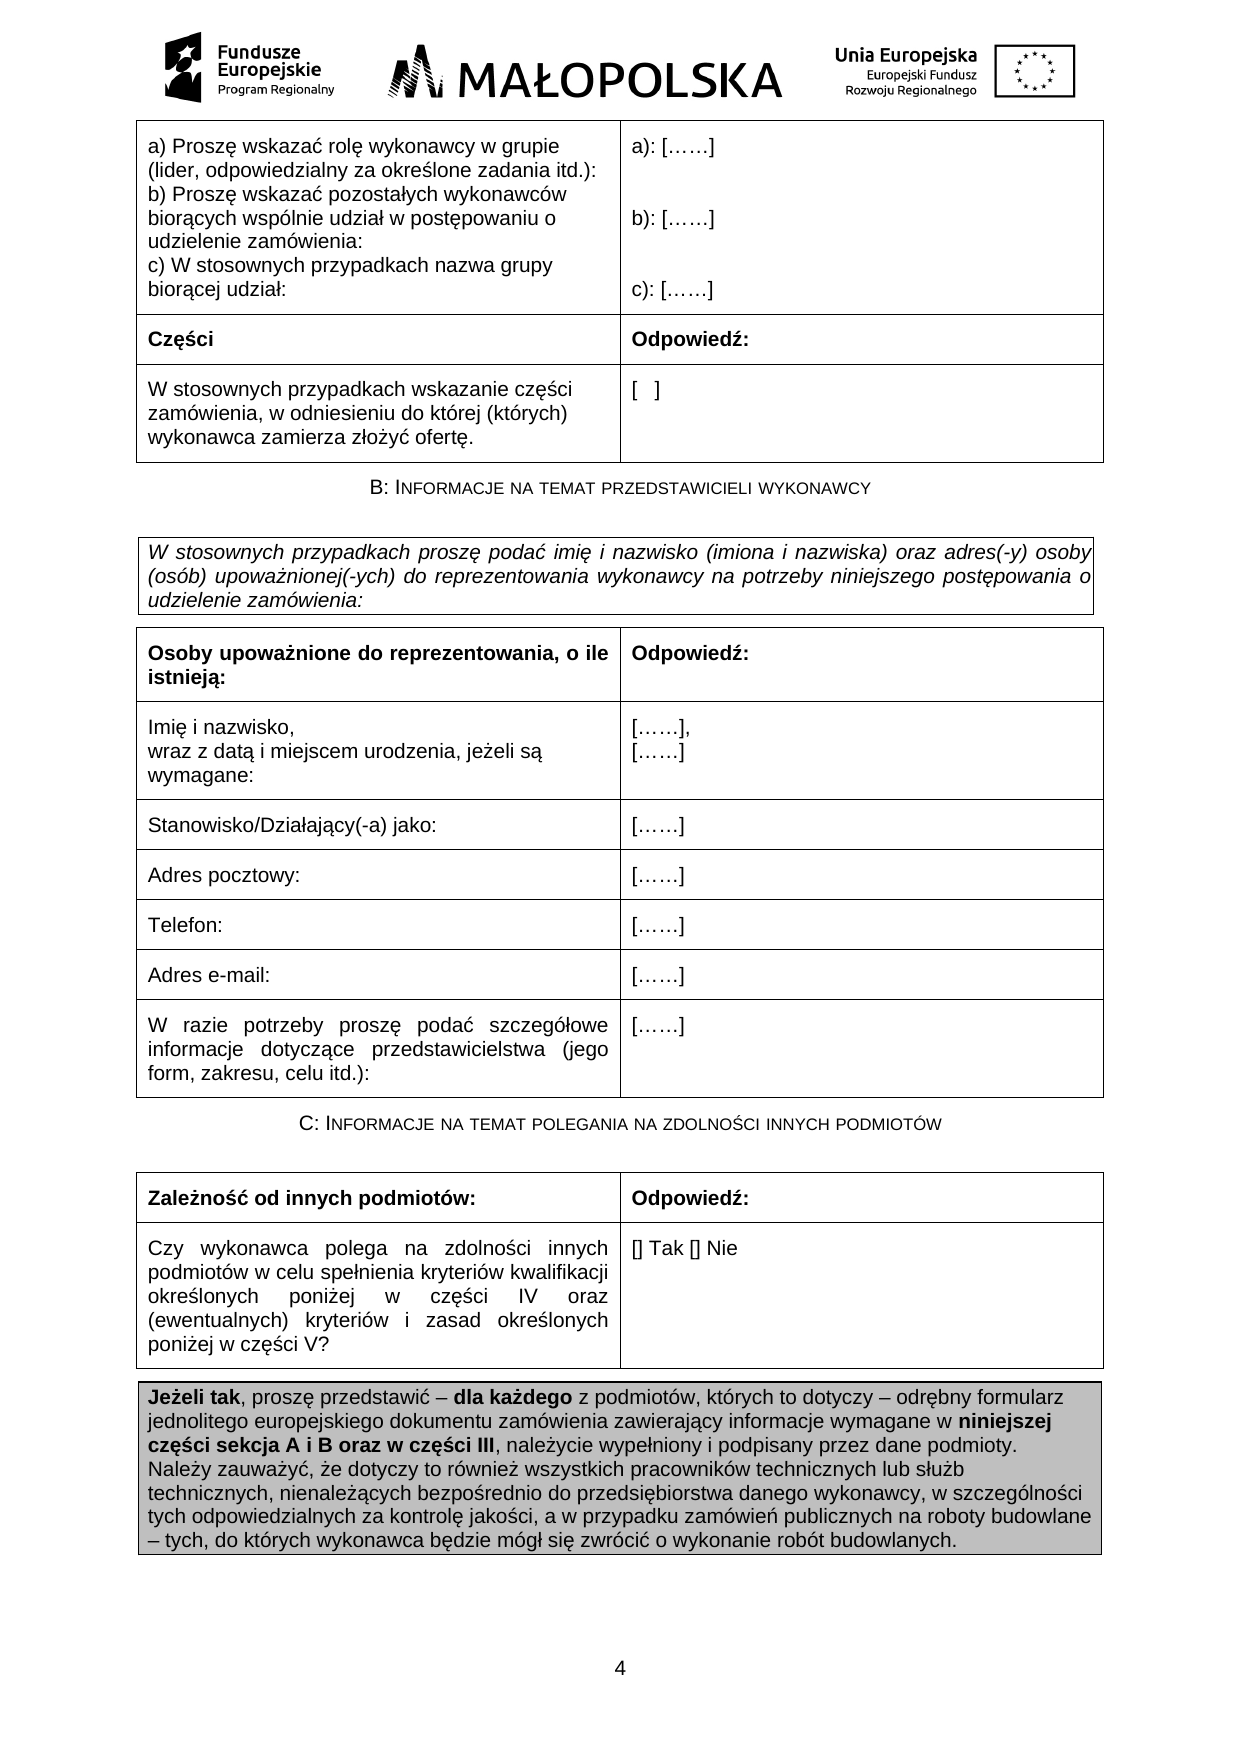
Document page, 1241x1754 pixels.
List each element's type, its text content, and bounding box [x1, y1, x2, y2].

table_cell W razie potrzeby proszę podać szczegółowe informacje dotyczące przedstawicielstwa (jego form, zakresu, celu itd.): [137, 1000, 620, 1097]
picture [147, 14, 1093, 120]
table_cell Imię i nazwisko, wraz z datą i miejscem urodzenia, jeżeli są wymagane: [137, 702, 620, 799]
table_cell Czy wykonawca polega na zdolności innych podmiotów w celu spełnienia kryteriów kwalifikacji określonych poniżej w części IV oraz (ewentualnych) kryteriów i zasad określonych poniżej w części V? [137, 1223, 620, 1368]
table_cell [] Tak [] Nie [621, 1223, 1103, 1368]
table_cell [……] [621, 900, 1103, 949]
table_cell Stanowisko/Działający(-a) jako: [137, 800, 620, 849]
table_cell Części [137, 315, 620, 364]
text W stosownych przypadkach proszę podać imię i nazwisko (imiona i nazwiska) oraz adres(-y) osoby (osób) upoważnionej(-ych) do reprezentowania wykonawcy na potrzeby niniejszego postępowania o udzielenie zamówienia: [139, 538, 1093, 614]
table_cell [……] [621, 1000, 1103, 1097]
table_cell Telefon: [137, 900, 620, 949]
table_cell Adres pocztowy: [137, 850, 620, 899]
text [139, 1383, 1101, 1554]
table_header Odpowiedź: [621, 628, 1103, 701]
table_header Zależność od innych podmiotów: [137, 1173, 620, 1222]
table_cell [137, 121, 620, 314]
table_header Odpowiedź: [621, 1173, 1103, 1222]
table_cell W stosownych przypadkach wskazanie części zamówienia, w odniesieniu do której (których) wykonawca zamierza złożyć ofertę. [137, 365, 620, 462]
table_cell Odpowiedź: [621, 315, 1103, 364]
table_cell [ ] [621, 365, 1103, 462]
table_cell Adres e-mail: [137, 950, 620, 999]
table_cell [……], [……] [621, 702, 1103, 799]
title C: Informacje na temat polegania na zdolności innych podmiotów [148, 1111, 1093, 1134]
table_header Osoby upoważnione do reprezentowania, o ile istnieją: [137, 628, 620, 701]
title B: Informacje na temat przedstawicieli wykonawcy [148, 475, 1093, 499]
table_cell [621, 121, 1103, 314]
table_cell [……] [621, 800, 1103, 849]
table_cell [……] [621, 850, 1103, 899]
table_cell [……] [621, 950, 1103, 999]
